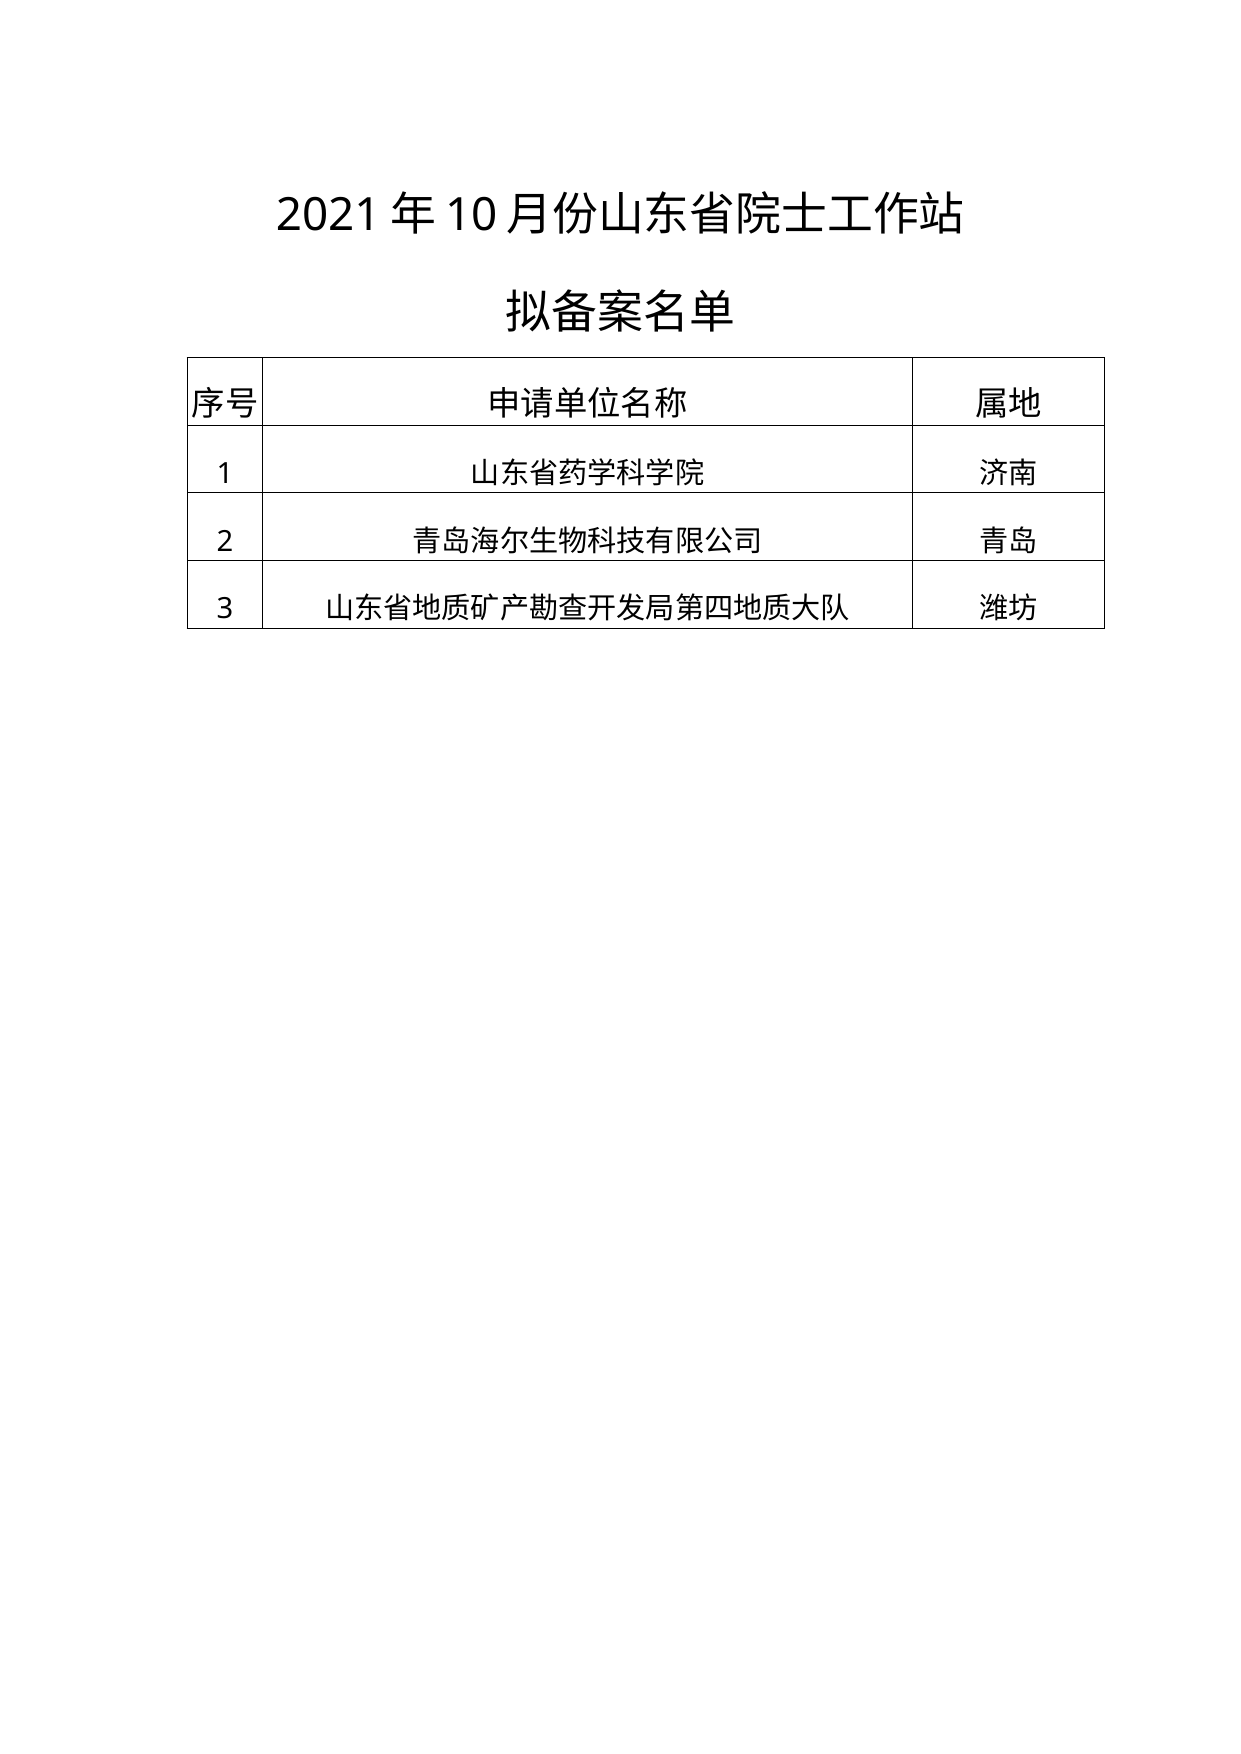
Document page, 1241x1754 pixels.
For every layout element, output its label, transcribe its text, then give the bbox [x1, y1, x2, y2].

table_cell 山东省药学科学院 [263, 426, 912, 492]
table_cell 3 [188, 561, 262, 627]
table_cell 2 [188, 493, 262, 560]
table_cell 1 [188, 426, 262, 492]
table_cell 济南 [913, 426, 1104, 492]
table_header 申请单位名称 [263, 358, 912, 424]
table_cell 潍坊 [913, 561, 1104, 627]
table_cell 山东省地质矿产勘查开发局第四地质大队 [263, 561, 912, 627]
text 拟备案名单 [187, 259, 1053, 357]
table_header 属地 [913, 358, 1104, 424]
text 2021年10月份山东省院士工作站 [187, 162, 1053, 259]
table_cell 青岛海尔生物科技有限公司 [263, 493, 912, 560]
table_cell 青岛 [913, 493, 1104, 560]
table_header 序号 [188, 358, 262, 424]
